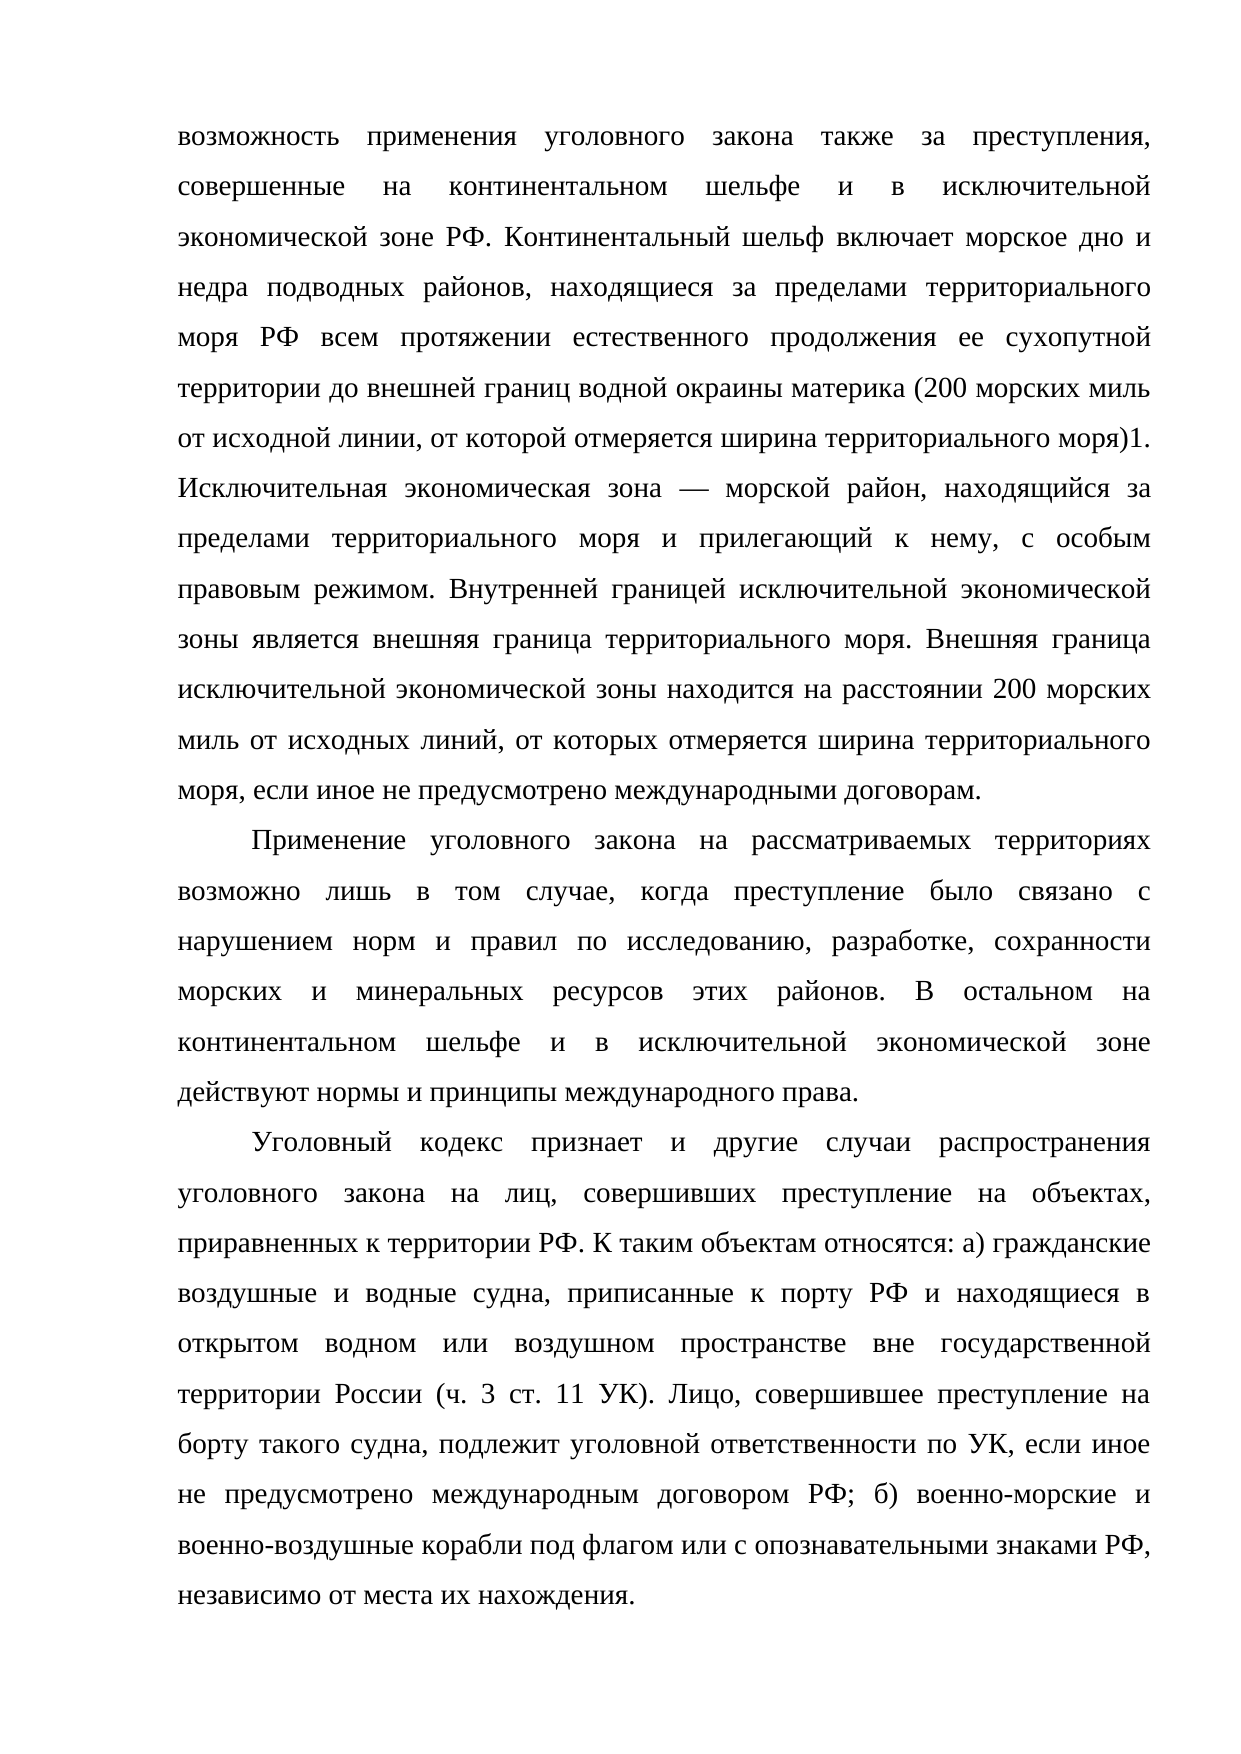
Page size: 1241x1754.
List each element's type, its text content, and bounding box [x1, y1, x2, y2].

text Уголовный кодекс признает и другие случаи распространения уголовного закона на лиц, совершивших преступление на объектах, приравненных к территории РФ. К таким объектам относятся: а) гражданские воздушные и водные судна, приписанные к порту РФ и находящиеся в открытом водном или воздушном пространстве вне государственной территории России (ч. 3 ст. 11 УК). Лицо, совершившее преступление на борту такого судна, подлежит уголовной ответственности по УК, если иное не предусмотрено международным договором РФ; б) военно-морские и военно-воздушные корабли под флагом или с опознавательными знаками РФ, независимо от места их нахождения. [177, 1124, 1152, 1611]
text Применение уголовного закона на рассматриваемых территориях возможно лишь в том случае, когда преступление было связано с нарушением норм и правил по исследованию, разработке, сохранности морских и минеральных ресурсов этих районов. В остальном на континентальном шельфе и в исключительной экономической зоне действуют нормы и принципы международного права. [177, 822, 1152, 1108]
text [177, 118, 1152, 806]
